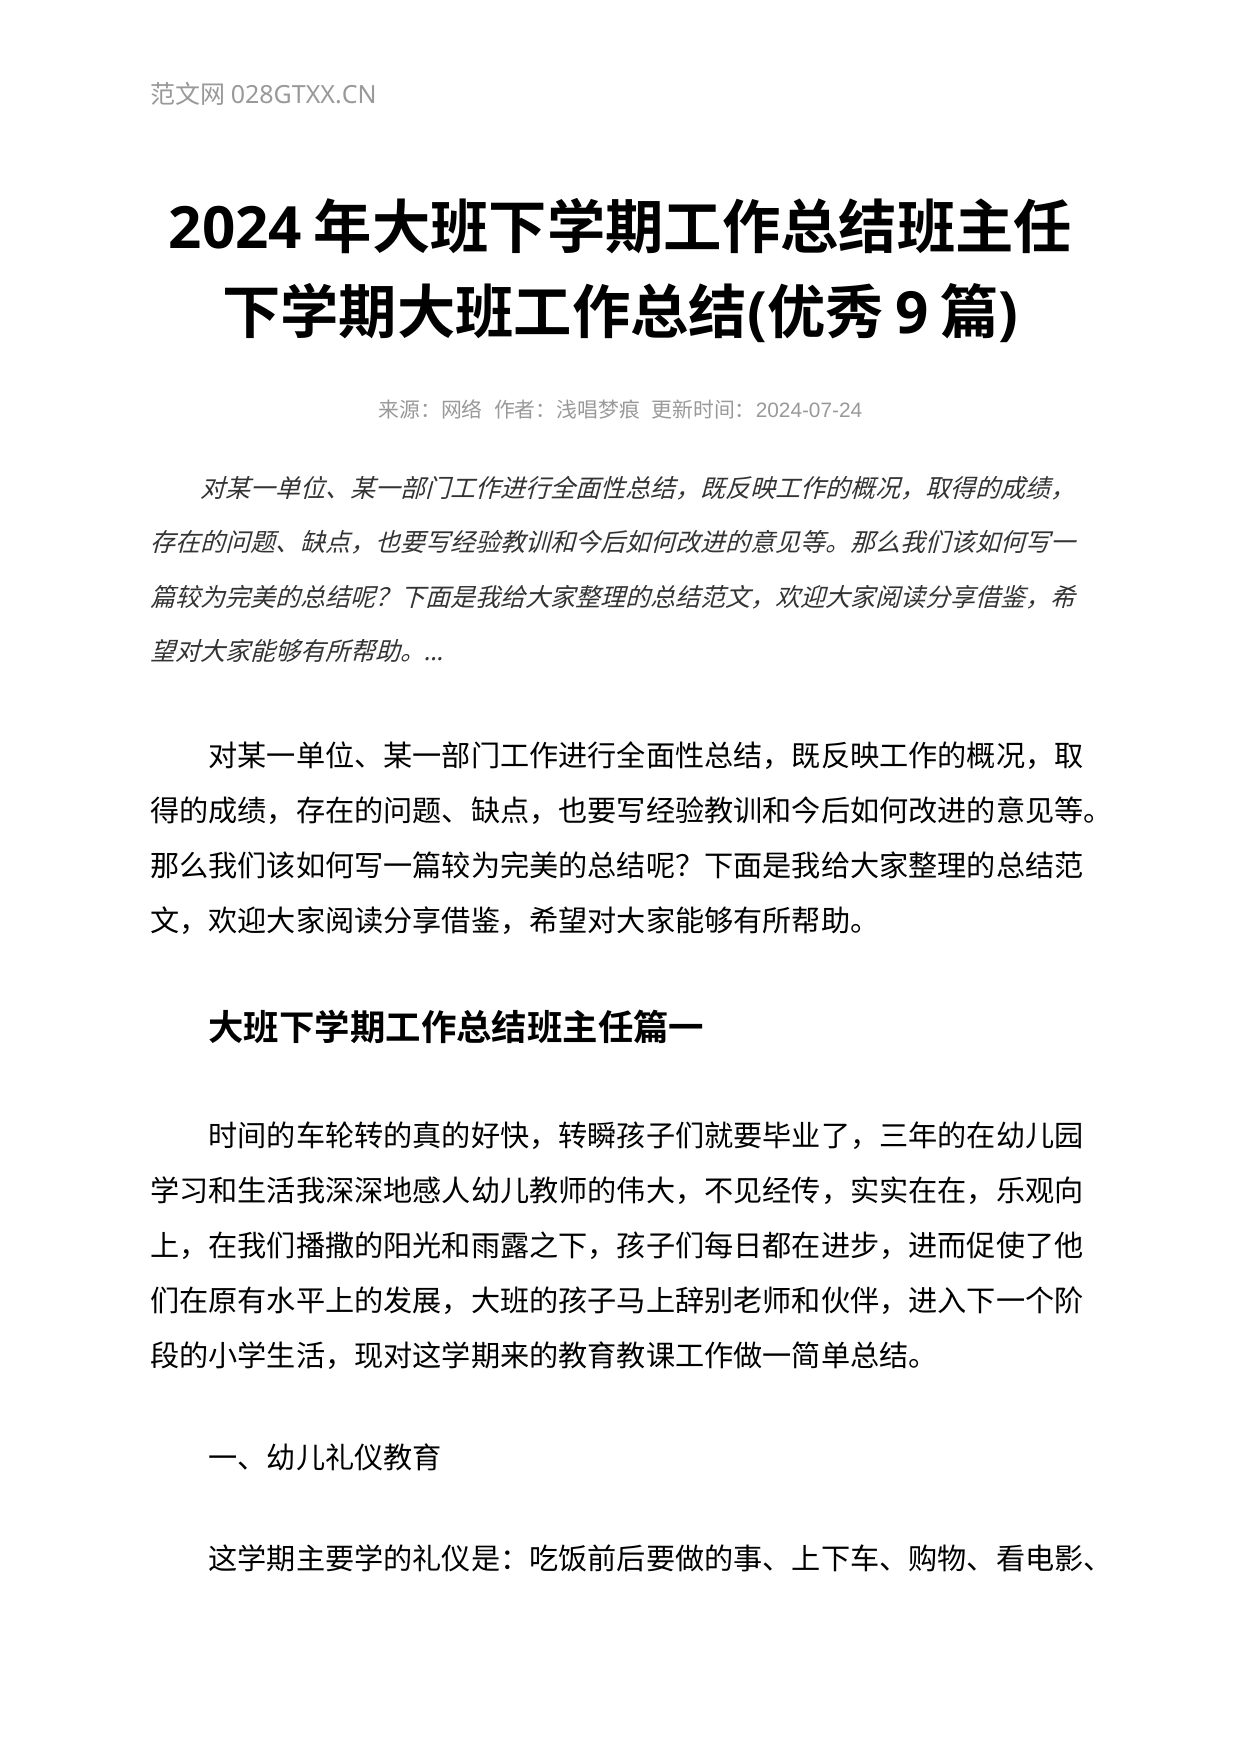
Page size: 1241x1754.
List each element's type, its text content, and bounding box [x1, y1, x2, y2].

text 大班下学期工作总结班主任篇一 [150, 999, 1090, 1051]
text 来源：网络 作者：浅唱梦痕 更新时间：2024-07-24 [150, 398, 1090, 422]
text 对某一单位、某一部门工作进行全面性总结，既反映工作的概况，取得的成绩，存在的问题、缺点，也要写经验教训和今后如何改进的意见等。那么我们该如何写一篇较为完美的总结呢？下面是我给大家整理的总结范文，欢迎大家阅读分享借鉴，希望对大家能够有所帮助。 [150, 733, 1090, 940]
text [150, 1536, 1090, 1578]
subtitle 2024年大班下学期工作总结班主任 下学期大班工作总结(优秀9篇) [150, 181, 1090, 351]
text 对某一单位、某一部门工作进行全面性总结，既反映工作的概况，取得的成绩，存在的问题、缺点，也要写经验教训和今后如何改进的意见等。那么我们该如何写一篇较为完美的总结呢？下面是我给大家整理的总结范文，欢迎大家阅读分享借鉴，希望对大家能够有所帮助。... [150, 468, 1090, 668]
text 时间的车轮转的真的好快，转瞬孩子们就要毕业了，三年的在幼儿园学习和生活我深深地感人幼儿教师的伟大，不见经传，实实在在，乐观向上，在我们播撒的阳光和雨露之下，孩子们每日都在进步，进而促使了他们在原有水平上的发展，大班的孩子马上辞别老师和伙伴，进入下一个阶段的小学生活，现对这学期来的教育教课工作做一简单总结。 [150, 1113, 1090, 1375]
text 一、幼儿礼仪教育 [150, 1434, 1090, 1476]
